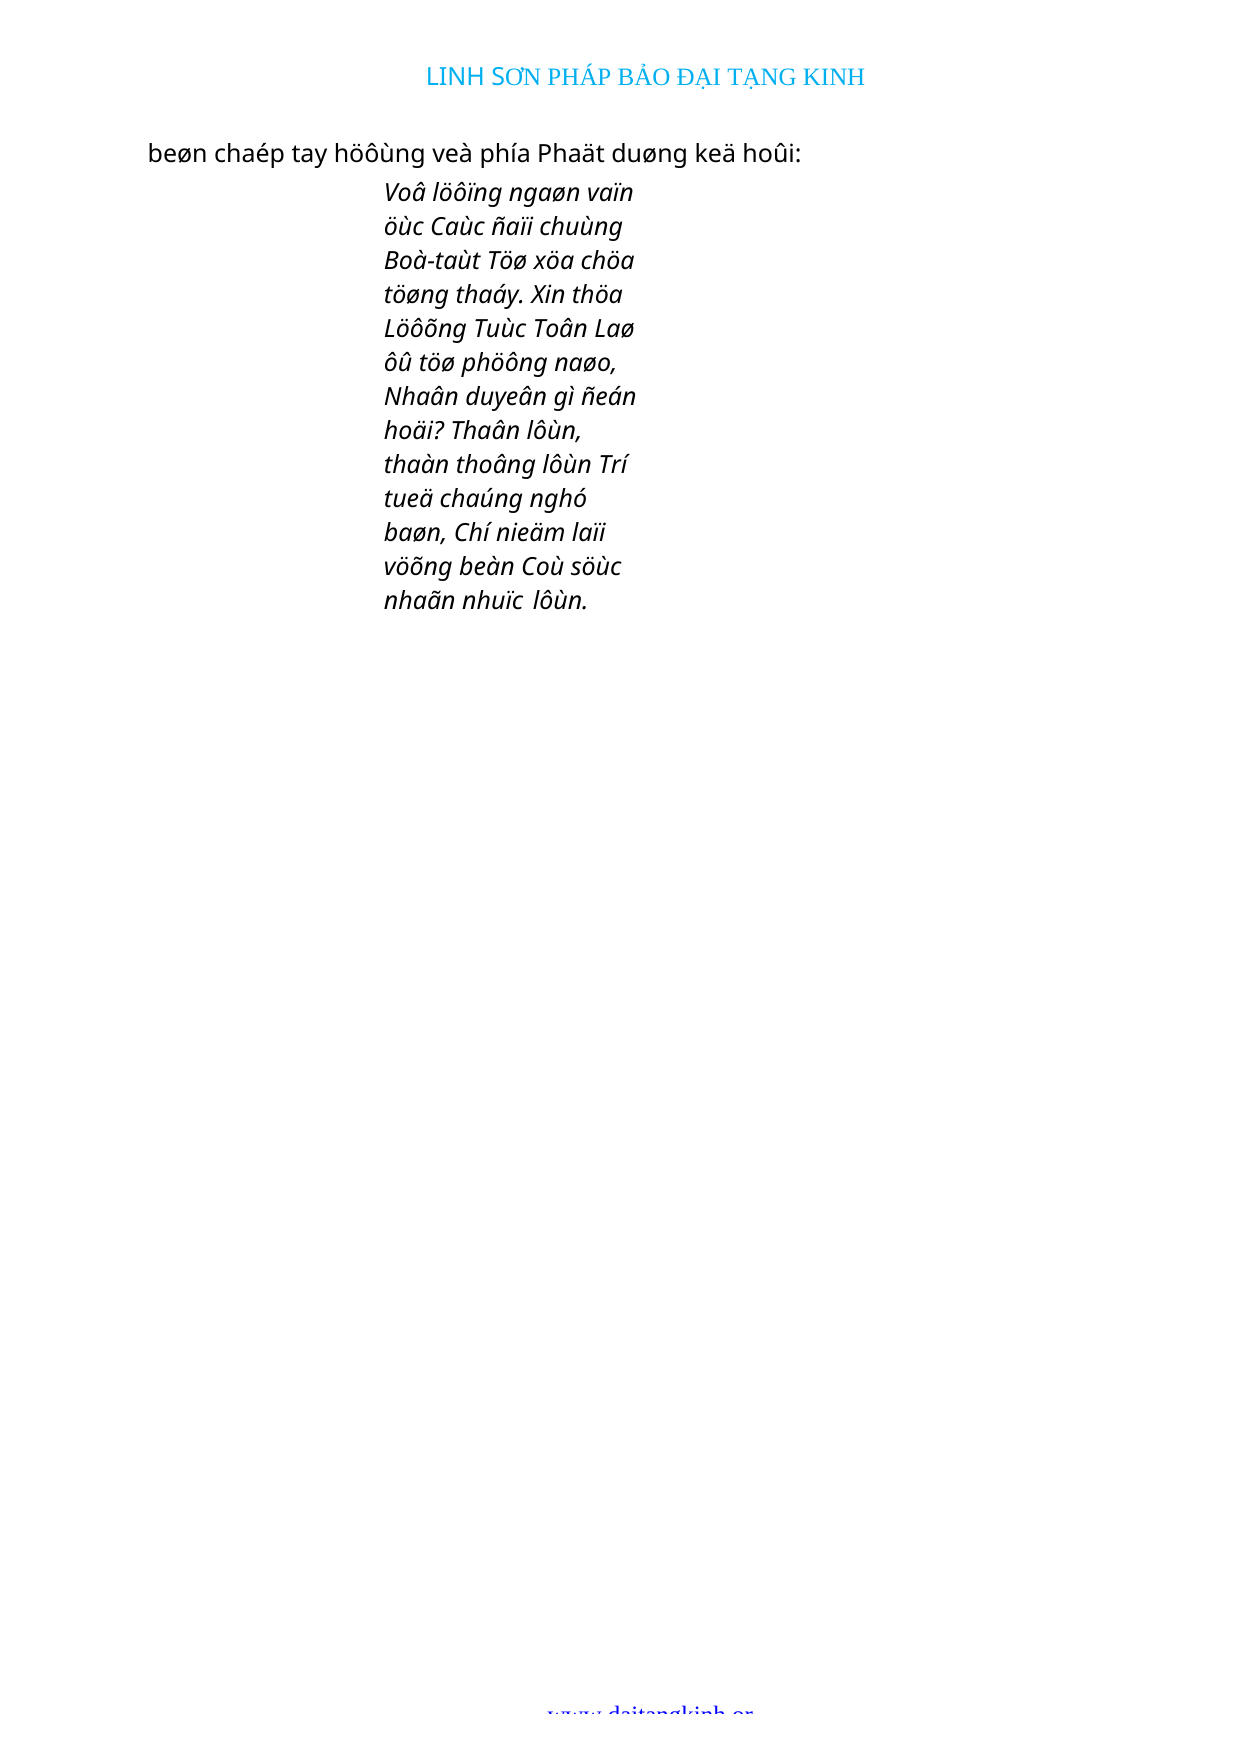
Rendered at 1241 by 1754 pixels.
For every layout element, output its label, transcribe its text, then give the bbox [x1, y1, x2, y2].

text Voâ löôïng ngaøn vaïn öùc Caùc ñaïi chuùng Boà-taùt Töø xöa chöa töøng thaáy. Xin thöa Löôõng Tuùc Toân Laø ôû töø phöông naøo, Nhaân duyeân gì ñeán hoäi? Thaân lôùn, thaàn thoâng lôùn Trí tueä chaúng nghó baøn, Chí nieäm laïi vöõng beàn Coù söùc nhaãn nhuïc lôùn. [384, 174, 641, 617]
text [147, 135, 1093, 169]
